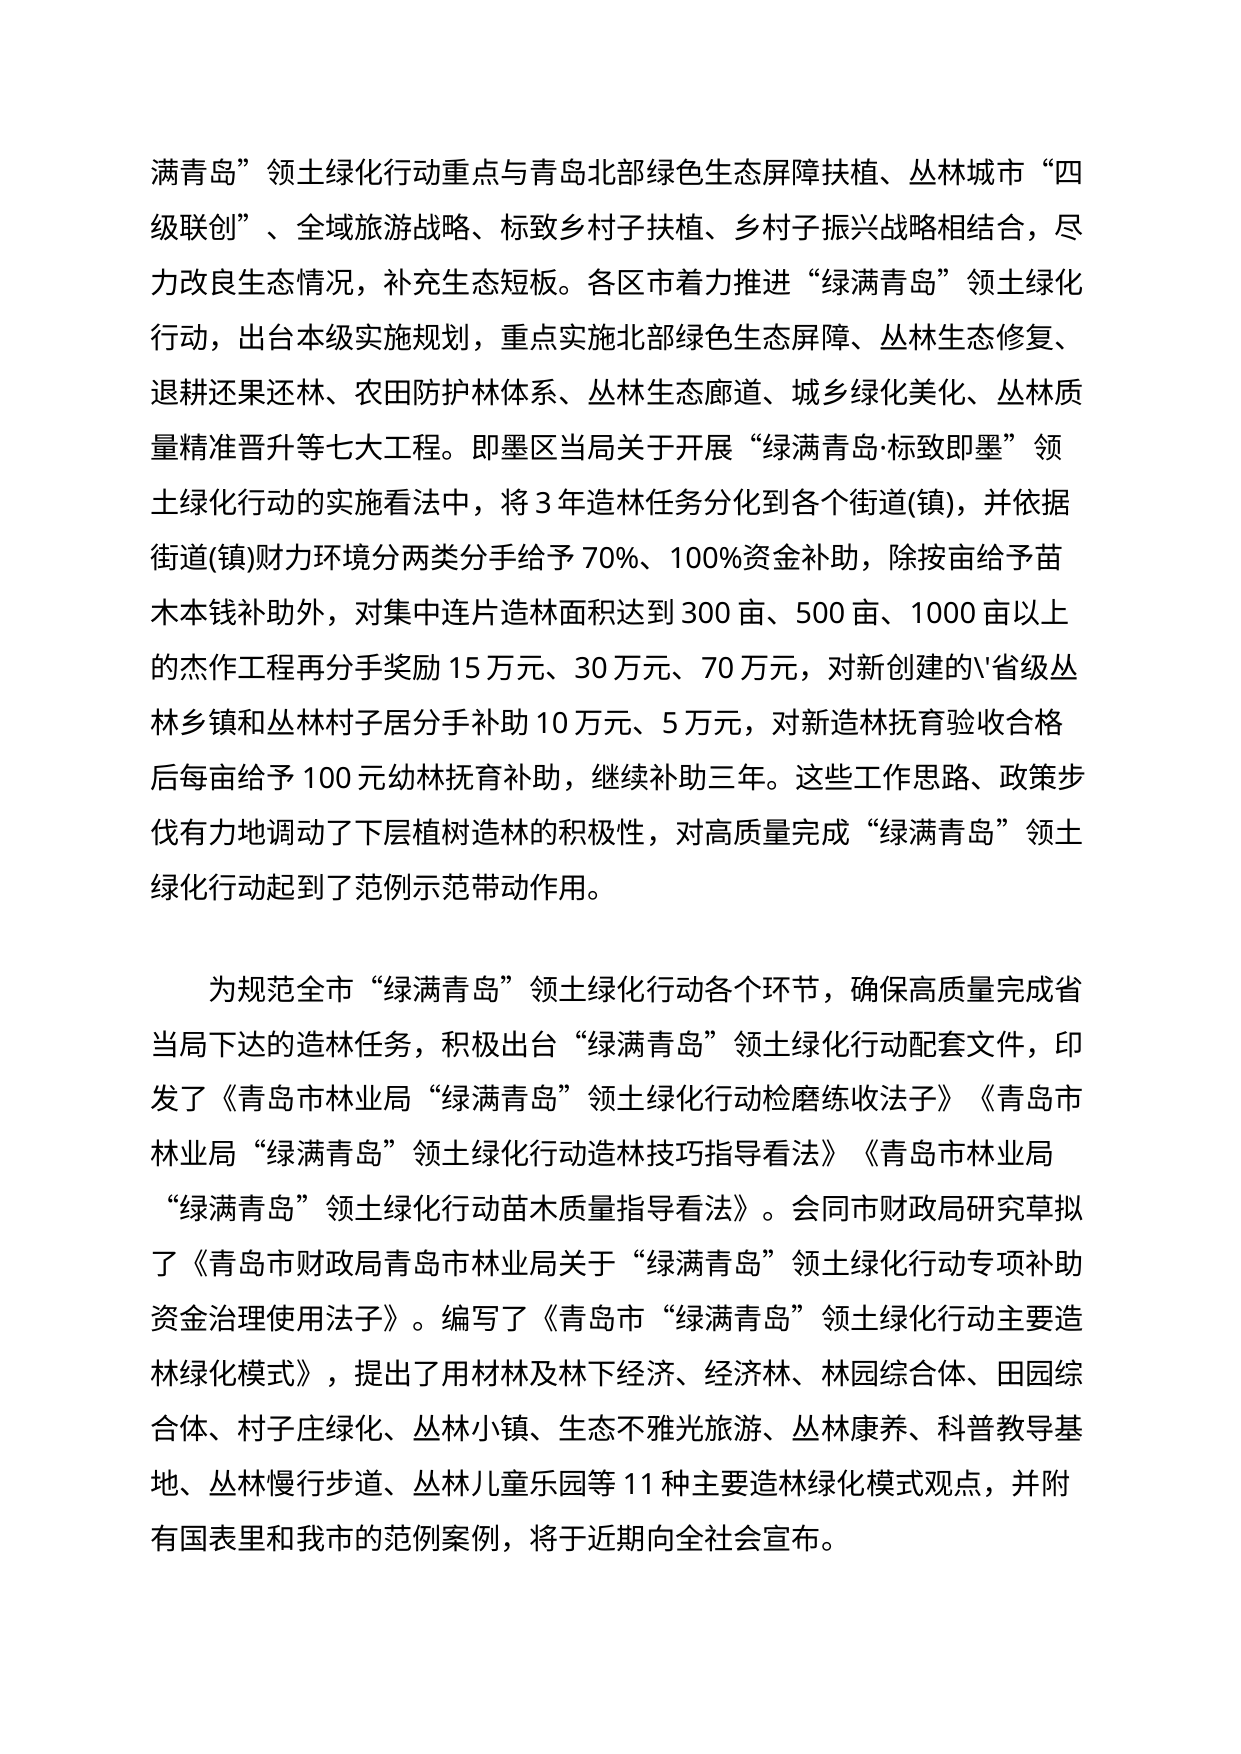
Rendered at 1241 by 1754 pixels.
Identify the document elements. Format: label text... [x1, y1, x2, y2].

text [150, 150, 1090, 907]
text 为规范全市“绿满青岛”领土绿化行动各个环节，确保高质量完成省当局下达的造林任务，积极出台“绿满青岛”领土绿化行动配套文件，印发了《青岛市林业局“绿满青岛”领土绿化行动检磨练收法子》《青岛市林业局“绿满青岛”领土绿化行动造林技巧指导看法》《青岛市林业局“绿满青岛”领土绿化行动苗木质量指导看法》。会同市财政局研究草拟了《青岛市财政局青岛市林业局关于“绿满青岛”领土绿化行动专项补助资金治理使用法子》。编写了《青岛市“绿满青岛”领土绿化行动主要造林绿化模式》，提出了用材林及林下经济、经济林、林园综合体、田园综合体、村子庄绿化、丛林小镇、生态不雅光旅游、丛林康养、科普教导基地、丛林慢行步道、丛林儿童乐园等11种主要造林绿化模式观点，并附有国表里和我市的范例案例，将于近期向全社会宣布。 [150, 966, 1090, 1557]
